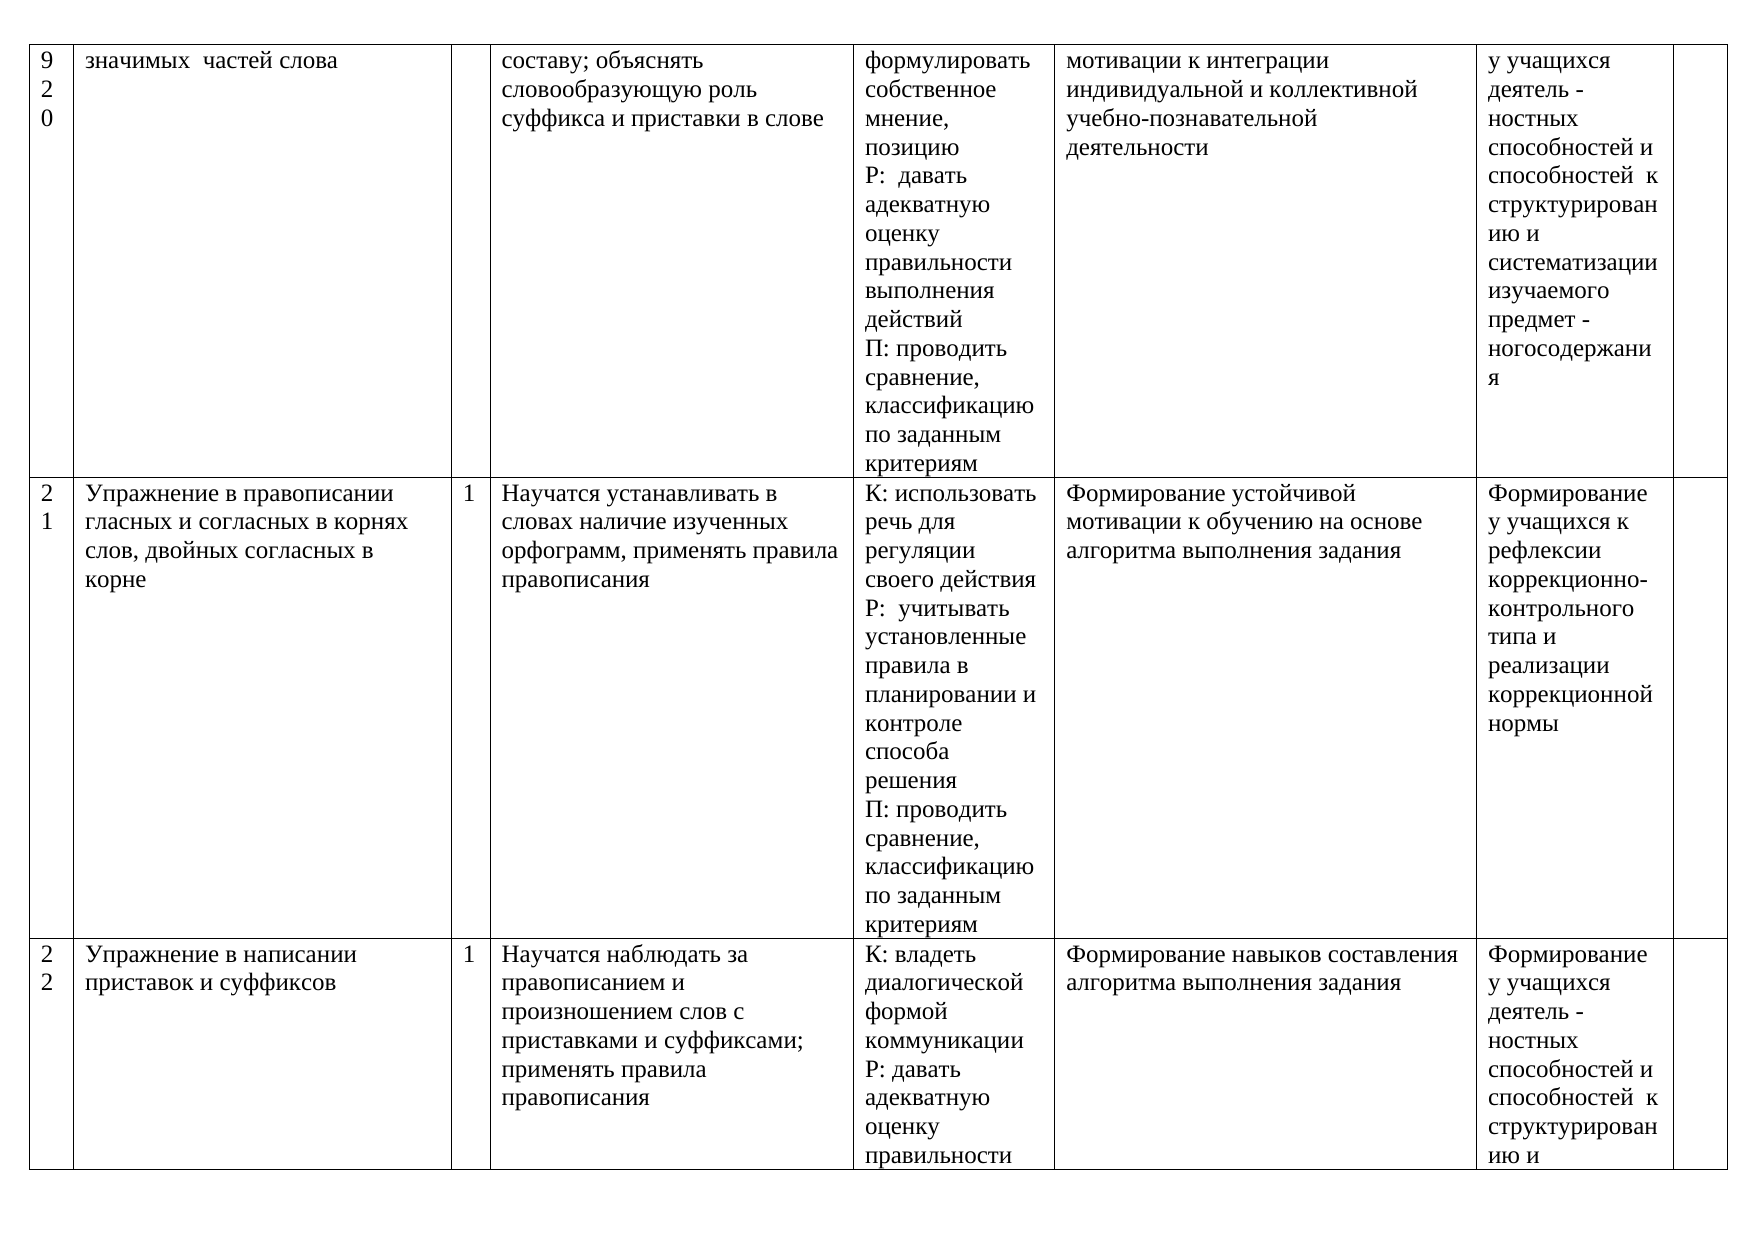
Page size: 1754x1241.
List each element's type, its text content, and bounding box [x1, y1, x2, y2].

table_cell Научатся устанавливать в словах наличие изученных орфограмм, применять правила правописания [491, 478, 853, 938]
table_cell Формирование устойчивой мотивации к обучению на основе алгоритма выполнения задания [1055, 478, 1476, 938]
table_cell 21 [30, 478, 73, 938]
table_cell Упражнение в правописании гласных и согласных в корнях слов, двойных согласных в корне [74, 478, 451, 938]
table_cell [1055, 939, 1476, 1169]
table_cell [491, 45, 853, 477]
table_cell 19 20 [30, 45, 73, 477]
table_cell К: использовать речь для регуляции своего действия Р: учитывать установленные правила в планировании и контроле способа решения П: проводить сравнение, классификацию по заданным критериям [854, 478, 1054, 938]
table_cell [854, 45, 1054, 477]
table_cell Формирование у учащихся к рефлексии коррекционно-контрольного типа и реализации коррекционной нормы [1477, 478, 1673, 938]
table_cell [854, 939, 1054, 1169]
table_cell [1674, 478, 1727, 938]
table_cell [1674, 939, 1727, 1169]
table_cell 22 [30, 939, 73, 1169]
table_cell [1477, 939, 1673, 1169]
table_cell 1 [452, 478, 490, 938]
table_cell 1 [452, 939, 490, 1169]
table_cell 2 [452, 45, 490, 477]
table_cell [1055, 45, 1476, 477]
table_cell [1674, 45, 1727, 477]
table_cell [491, 939, 853, 1169]
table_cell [1477, 45, 1673, 477]
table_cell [74, 939, 451, 1169]
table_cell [74, 45, 451, 477]
